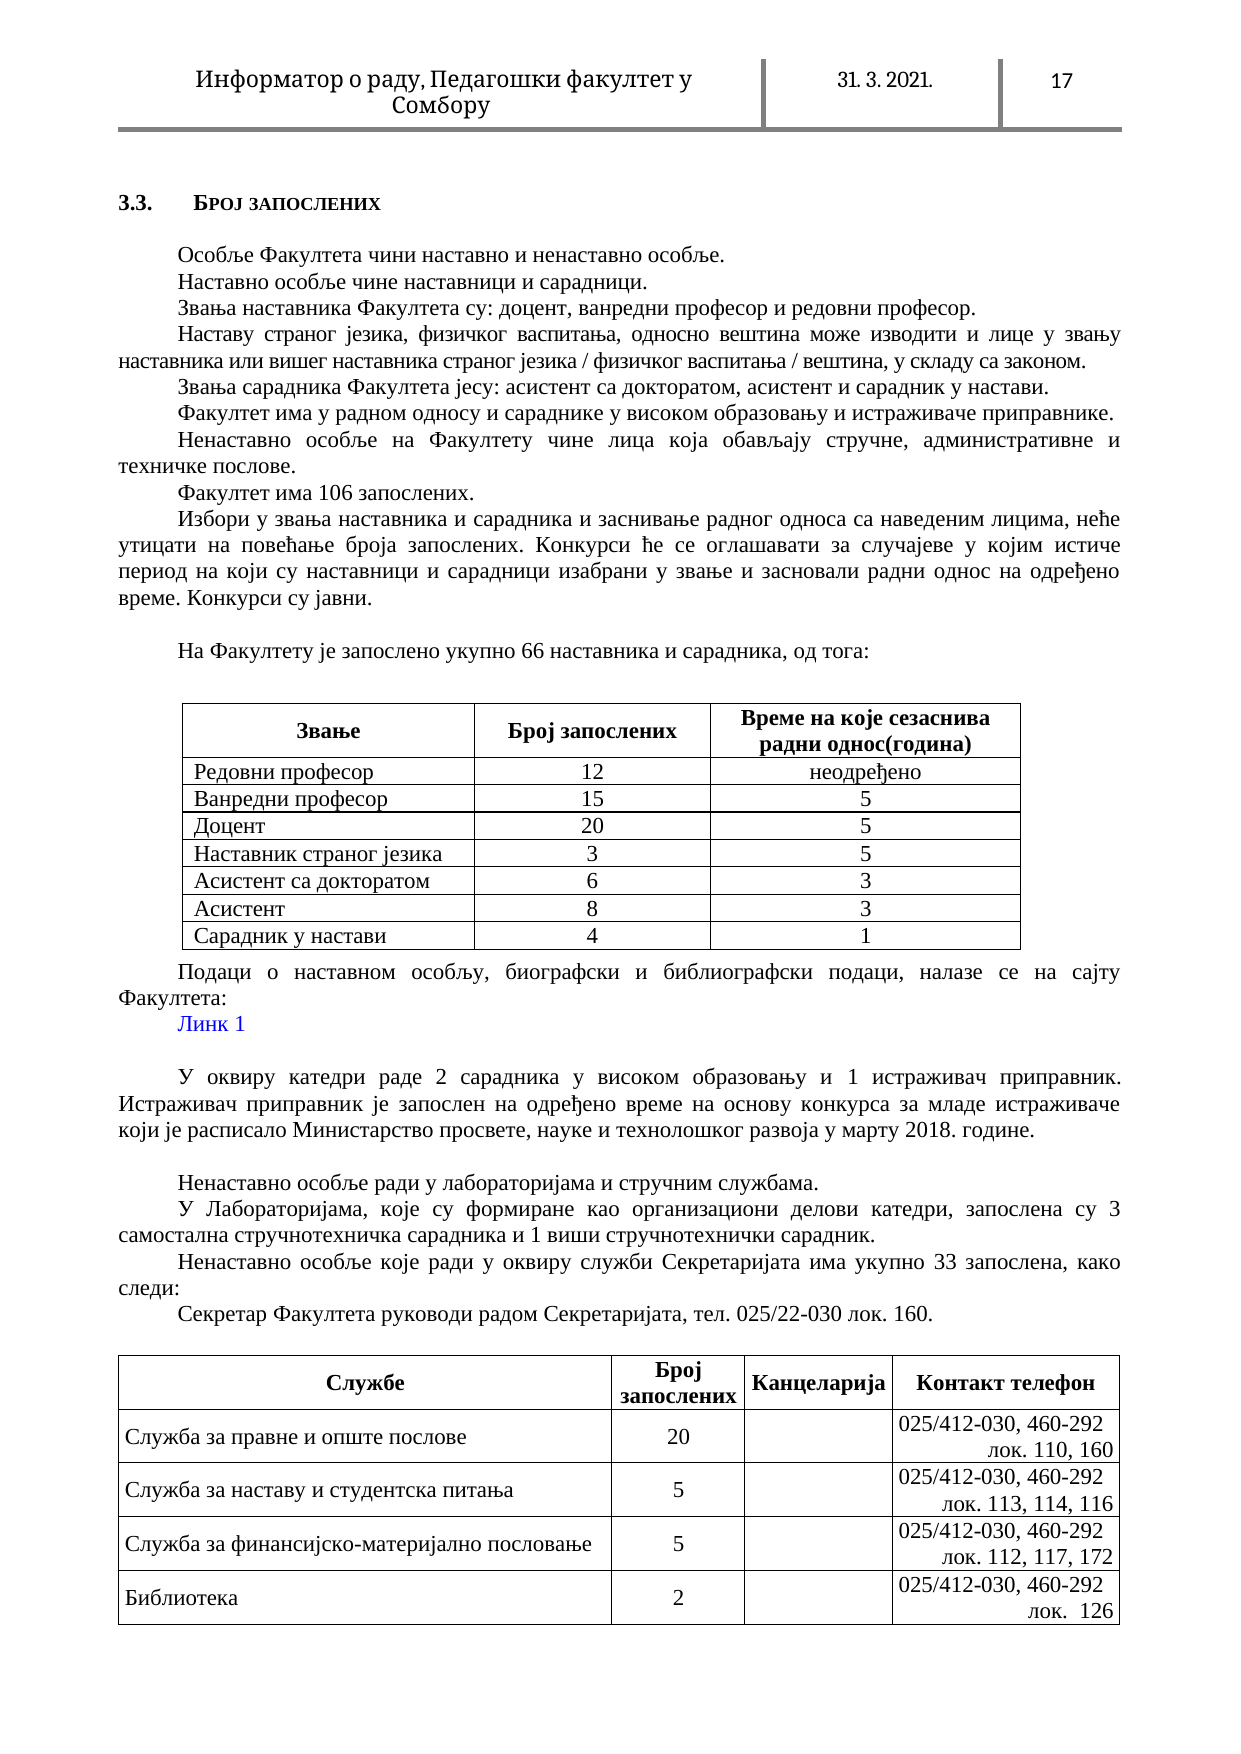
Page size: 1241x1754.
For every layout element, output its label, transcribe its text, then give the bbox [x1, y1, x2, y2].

text Ненаставно особље на Факултету чине лица која обављају стручне, административне и техничке послове. [118, 426, 1122, 478]
table_cell Асистент [183, 895, 474, 921]
table_cell Служба за наставу и студентска питања [119, 1463, 611, 1516]
text Звања наставника Факултета су: доцент, ванредни професор и редовни професор. [118, 294, 1122, 320]
table_cell 3 [711, 867, 1020, 894]
table_cell 8 [475, 895, 710, 921]
table_cell 12 [475, 758, 710, 784]
table_header Канцеларија [745, 1356, 892, 1408]
table_cell 5 [612, 1517, 744, 1570]
table_cell Наставник страног језика [183, 840, 474, 866]
text Подаци о наставном особљу, биографски и библиографски подаци, налазе се на сајту Факултета: [118, 958, 1122, 1011]
table_cell 025/412-030, 460-292 лок. 113, 114, 116 [893, 1463, 1119, 1516]
table_cell 025/412-030, 460-292 лок. 126 [893, 1571, 1119, 1623]
table_cell 5 [711, 840, 1020, 866]
table_cell 5 [711, 813, 1020, 839]
table_header Контакт телефон [893, 1356, 1119, 1408]
table_cell 20 [612, 1410, 744, 1462]
text Линк 1 [118, 1011, 1122, 1037]
table_cell Библиотека [119, 1571, 611, 1623]
table_cell 025/412-030, 460-292 лок. 110, 160 [893, 1410, 1119, 1462]
table_header Време на које сезаснива радни однос(година) [711, 704, 1020, 757]
table_cell 3 [475, 840, 710, 866]
table_cell [745, 1517, 892, 1570]
text Ненаставно особље које ради у оквиру служби Секретаријата има укупно 33 запослена, како следи: [118, 1248, 1122, 1300]
text Ненаставно особље ради у лабораторијама и стручним службама. [118, 1169, 1122, 1195]
table_cell [745, 1571, 892, 1623]
table_cell Ванредни професор [183, 785, 474, 811]
table_cell 5 [612, 1463, 744, 1516]
table_header Број запослених [612, 1356, 744, 1408]
table_cell 5 [711, 785, 1020, 811]
table_cell 20 [475, 813, 710, 839]
table_cell 2 [612, 1571, 744, 1623]
text Наставу страног језика, физичког васпитања, односно вештина може изводити и лице у звању наставникa или вишег наставника страног језика / физичког васпитања / вештина, у складу са законом. [118, 320, 1122, 373]
table_cell 4 [475, 922, 710, 948]
table_cell 6 [475, 867, 710, 894]
table_header Број запослених [475, 704, 710, 757]
text Факултет има 106 запослених. [118, 478, 1122, 505]
text Избори у звања наставника и сарадника и заснивање радног односа са наведеним лицима, неће утицати на повећање броја запослених. Конкурси ће се оглашавати за случајеве у којим истиче период на који су наставници и сарадници изабрани у звање и засновали радни однос на одређено време. Конкурси су јавни. [118, 505, 1122, 610]
text Особље Факултета чини наставно и ненаставно особље. [118, 241, 1122, 268]
table_cell 1 [711, 922, 1020, 948]
table_cell Служба за финансијско-материјално пословање [119, 1517, 611, 1570]
table_cell 15 [475, 785, 710, 811]
table_cell [745, 1463, 892, 1516]
table_cell неодређено [711, 758, 1020, 784]
text 3.3. Број запослених [118, 189, 1122, 215]
text Секретар Факултета руководи радом Секретаријата, тел. 025/22-030 лок. 160. [118, 1300, 1122, 1327]
text Наставно особље чине наставници и сарадници. [118, 268, 1122, 294]
table_cell Редовни професор [183, 758, 474, 784]
table_cell Асистент са докторатом [183, 867, 474, 894]
text Факултет има у радном односу и сараднике у високом образовању и истраживаче приправнике. [118, 399, 1122, 426]
table_cell 025/412-030, 460-292 лок. 112, 117, 172 [893, 1517, 1119, 1570]
table_cell Сарадник у настави [183, 922, 474, 948]
text На Факултету је запослено укупно 66 наставника и сарадника, од тога: [118, 637, 1122, 663]
table_header Службе [119, 1356, 611, 1408]
text Звања сарадника Факултета јесу: асистент са докторатом, асистент и сарадник у настави. [118, 373, 1122, 399]
table_cell Служба за правне и опште послове [119, 1410, 611, 1462]
table_cell [745, 1410, 892, 1462]
table_cell 3 [711, 895, 1020, 921]
text У оквиру катедри раде 2 сарадника у високом образовању и 1 истраживач приправник. Истраживач приправник је запослен на одређено време на основу конкурса за младе истраживаче који је расписало Министарство просвете, науке и технолошког развоја у марту 2018. године. [118, 1063, 1122, 1142]
text У Лабораторијама, које су формиране као организациони делови катедри, запослена су 3 самостална стручнотехничка сарадника и 1 виши стручнотехнички сарадник. [118, 1195, 1122, 1248]
table_cell Доцент [183, 813, 474, 839]
table_header Звање [183, 704, 474, 757]
